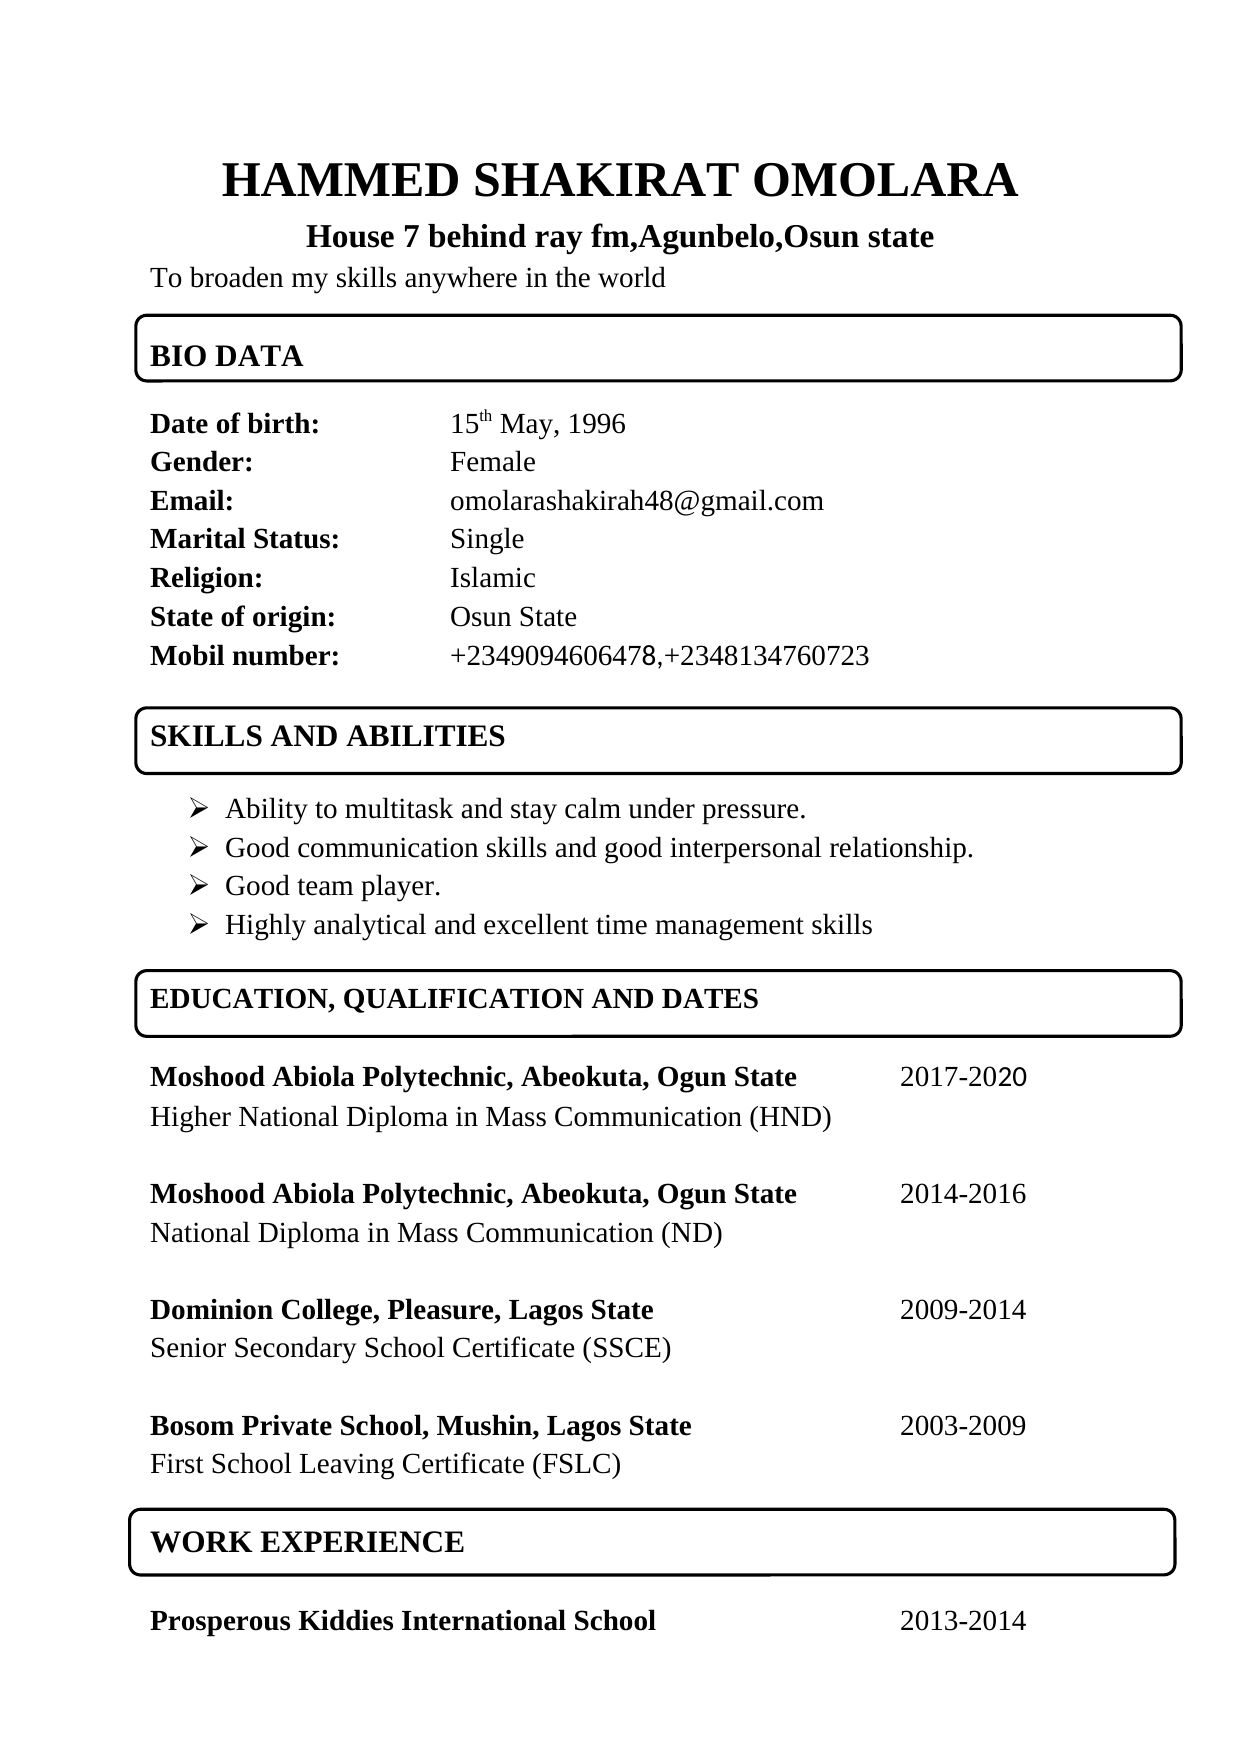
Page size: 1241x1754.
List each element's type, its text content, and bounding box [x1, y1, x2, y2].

text EDUCATION, QUALIFICATION AND DATES [150, 981, 1090, 1015]
text House 7 behind ray fm,Agunbelo,Osun state [150, 216, 1090, 254]
text National Diploma in Mass Communication (ND) [150, 1215, 1090, 1248]
text BIO DATA [150, 337, 1090, 373]
text Senior Secondary School Certificate (SSCE) [150, 1331, 1090, 1364]
text Prosperous Kiddies International School 2013-2014 [150, 1603, 1090, 1637]
text WORK EXPERIENCE [150, 1523, 1090, 1559]
text Mobil number: +2349094606478,+2348134760723 [150, 637, 1090, 673]
text Moshood Abiola Polytechnic, Abeokuta, Ogun State 2017-2020 [150, 1058, 1090, 1094]
text Religion: Islamic [150, 560, 1090, 594]
text Email: omolarashakirah48@gmail.com [150, 483, 1090, 517]
text Gender: Female [150, 444, 1090, 478]
text Date of birth: 15th May, 1996 [150, 406, 1090, 439]
list Good team player. [187, 868, 1090, 902]
text State of origin: Osun State [150, 599, 1090, 632]
text Dominion College, Pleasure, Lagos State 2009-2014 [150, 1292, 1090, 1326]
text Bosom Private School, Mushin, Lagos State 2003-2009 [150, 1408, 1090, 1441]
text Higher National Diploma in Mass Communication (HND) [150, 1099, 1090, 1133]
text Marital Status: Single [150, 522, 1090, 555]
text First School Leaving Certificate (FSLC) [150, 1446, 1090, 1480]
text Moshood Abiola Polytechnic, Abeokuta, Ogun State 2014-2016 [150, 1176, 1090, 1210]
list Highly analytical and excellent time management skills [187, 907, 1090, 941]
text HAMMED SHAKIRAT OMOLARA [150, 150, 1090, 207]
list Ability to multitask and stay calm under pressure. [187, 791, 1090, 825]
text SKILLS AND ABILITIES [150, 717, 1090, 753]
list Good communication skills and good interpersonal relationship. [187, 830, 1090, 863]
text To broaden my skills anywhere in the world [150, 260, 1090, 294]
